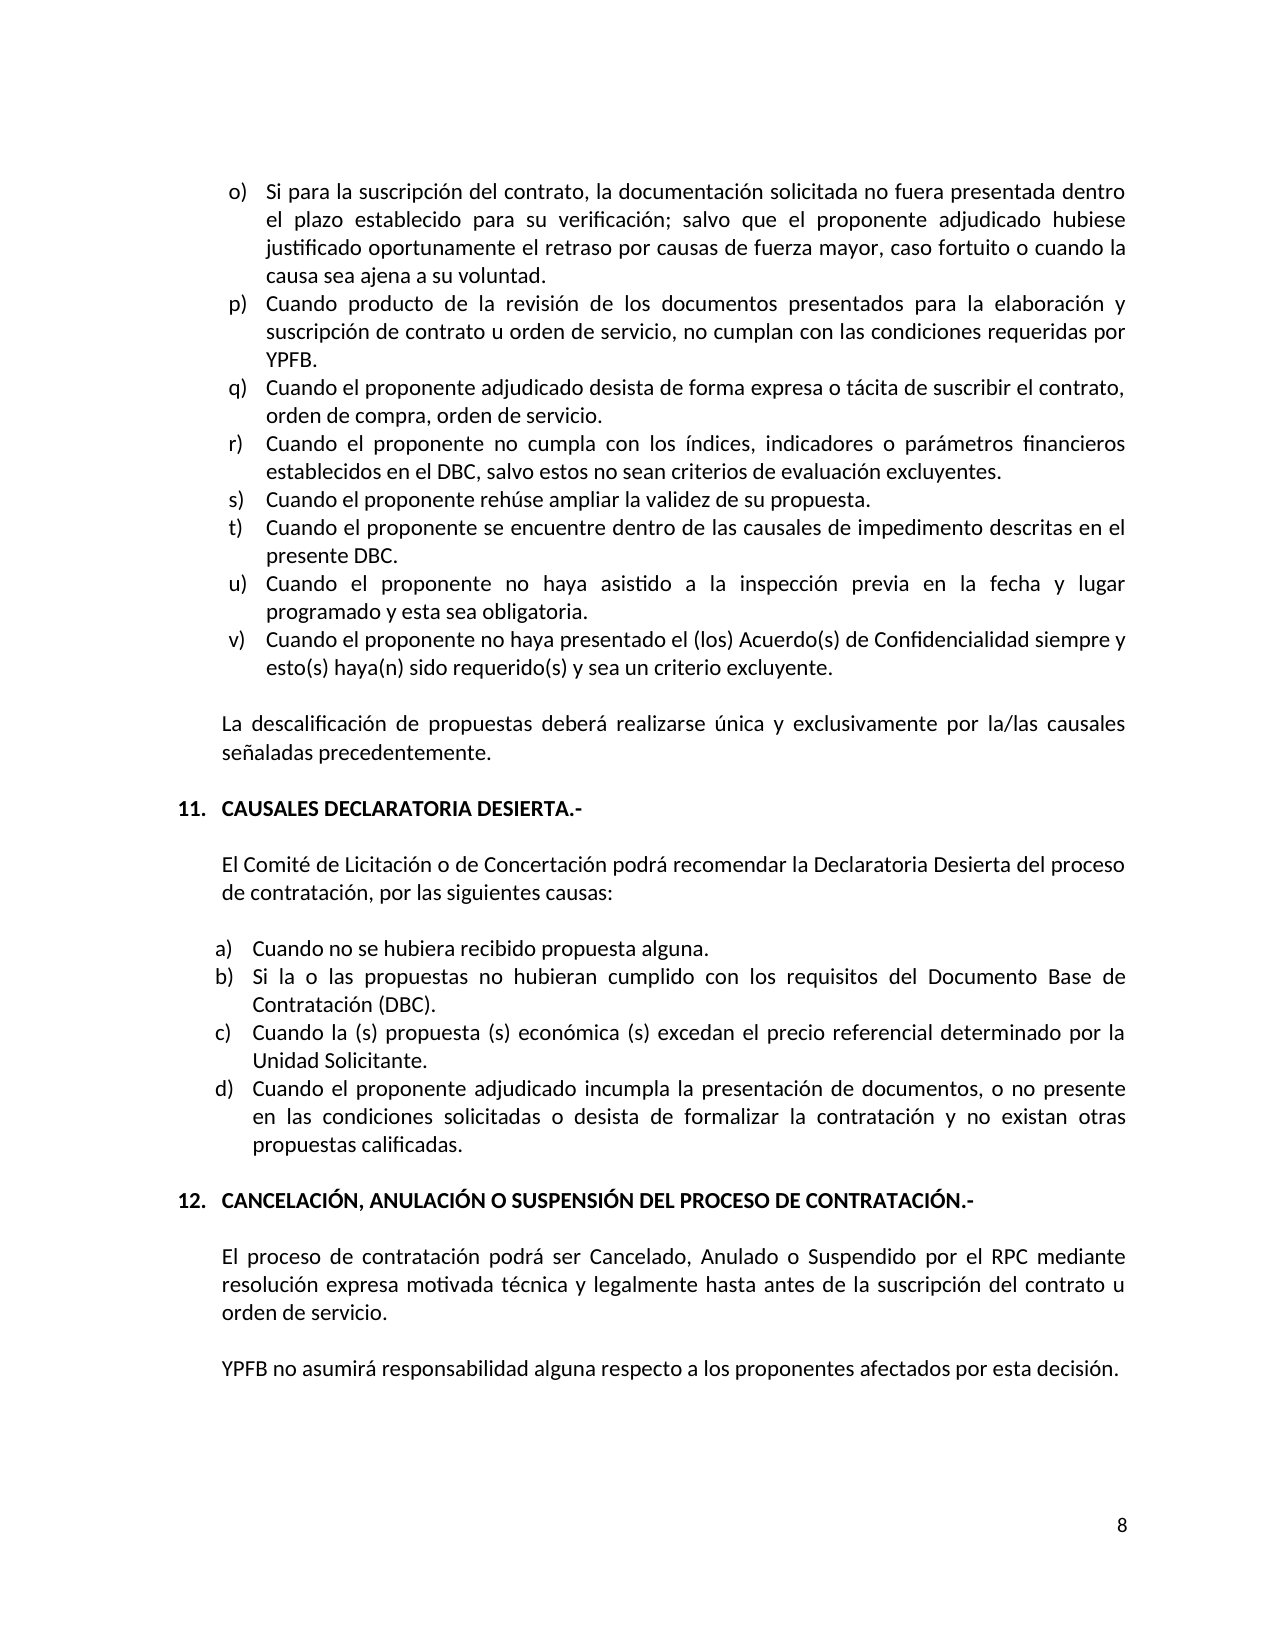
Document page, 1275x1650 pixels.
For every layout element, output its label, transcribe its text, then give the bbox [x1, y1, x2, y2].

list Cuando el proponente se encuentre dentro de las causales de impedimento descritas en el presente DBC. [228, 513, 1127, 569]
list Cuando el proponente rehúse ampliar la validez de su propuesta. [228, 485, 1127, 513]
list Cuando el proponente adjudicado desista de forma expresa o tácita de suscribir el contrato, orden de compra, orden de servicio. [228, 373, 1127, 429]
list CANCELACIÓN, ANULACIÓN O SUSPENSIÓN DEL PROCESO DE CONTRATACIÓN.- [177, 1186, 1127, 1214]
list Cuando el proponente no cumpla con los índices, indicadores o parámetros financieros establecidos en el DBC, salvo estos no sean criterios de evaluación excluyentes. [228, 429, 1127, 485]
list Si la o las propuestas no hubieran cumplido con los requisitos del Documento Base de Contratación (DBC). [215, 962, 1127, 1018]
text YPFB no asumirá responsabilidad alguna respecto a los proponentes afectados por esta decisión. [222, 1354, 1127, 1382]
text La descalificación de propuestas deberá realizarse única y exclusivamente por la/las causales señaladas precedentemente. [222, 709, 1127, 766]
list Cuando no se hubiera recibido propuesta alguna. [215, 934, 1127, 962]
text El proceso de contratación podrá ser Cancelado, Anulado o Suspendido por el RPC mediante resolución expresa motivada técnica y legalmente hasta antes de la suscripción del contrato u orden de servicio. [222, 1242, 1127, 1326]
list CAUSALES DECLARATORIA DESIERTA.- [177, 794, 1127, 822]
list Cuando el proponente adjudicado incumpla la presentación de documentos, o no presente en las condiciones solicitadas o desista de formalizar la contratación y no existan otras propuestas calificadas. [215, 1074, 1127, 1158]
list Si para la suscripción del contrato, la documentación solicitada no fuera presentada dentro el plazo establecido para su verificación; salvo que el proponente adjudicado hubiese justificado oportunamente el retraso por causas de fuerza mayor, caso fortuito o cuando la causa sea ajena a su voluntad. [228, 177, 1127, 289]
list Cuando producto de la revisión de los documentos presentados para la elaboración y suscripción de contrato u orden de servicio, no cumplan con las condiciones requeridas por YPFB. [228, 289, 1127, 373]
list Cuando la (s) propuesta (s) económica (s) excedan el precio referencial determinado por la Unidad Solicitante. [215, 1018, 1127, 1074]
list Cuando el proponente no haya asistido a la inspección previa en la fecha y lugar programado y esta sea obligatoria. [228, 569, 1127, 626]
list Cuando el proponente no haya presentado el (los) Acuerdo(s) de Confidencialidad siempre y esto(s) haya(n) sido requerido(s) y sea un criterio excluyente. [228, 626, 1127, 682]
text El Comité de Licitación o de Concertación podrá recomendar la Declaratoria Desierta del proceso de contratación, por las siguientes causas: [222, 850, 1127, 906]
